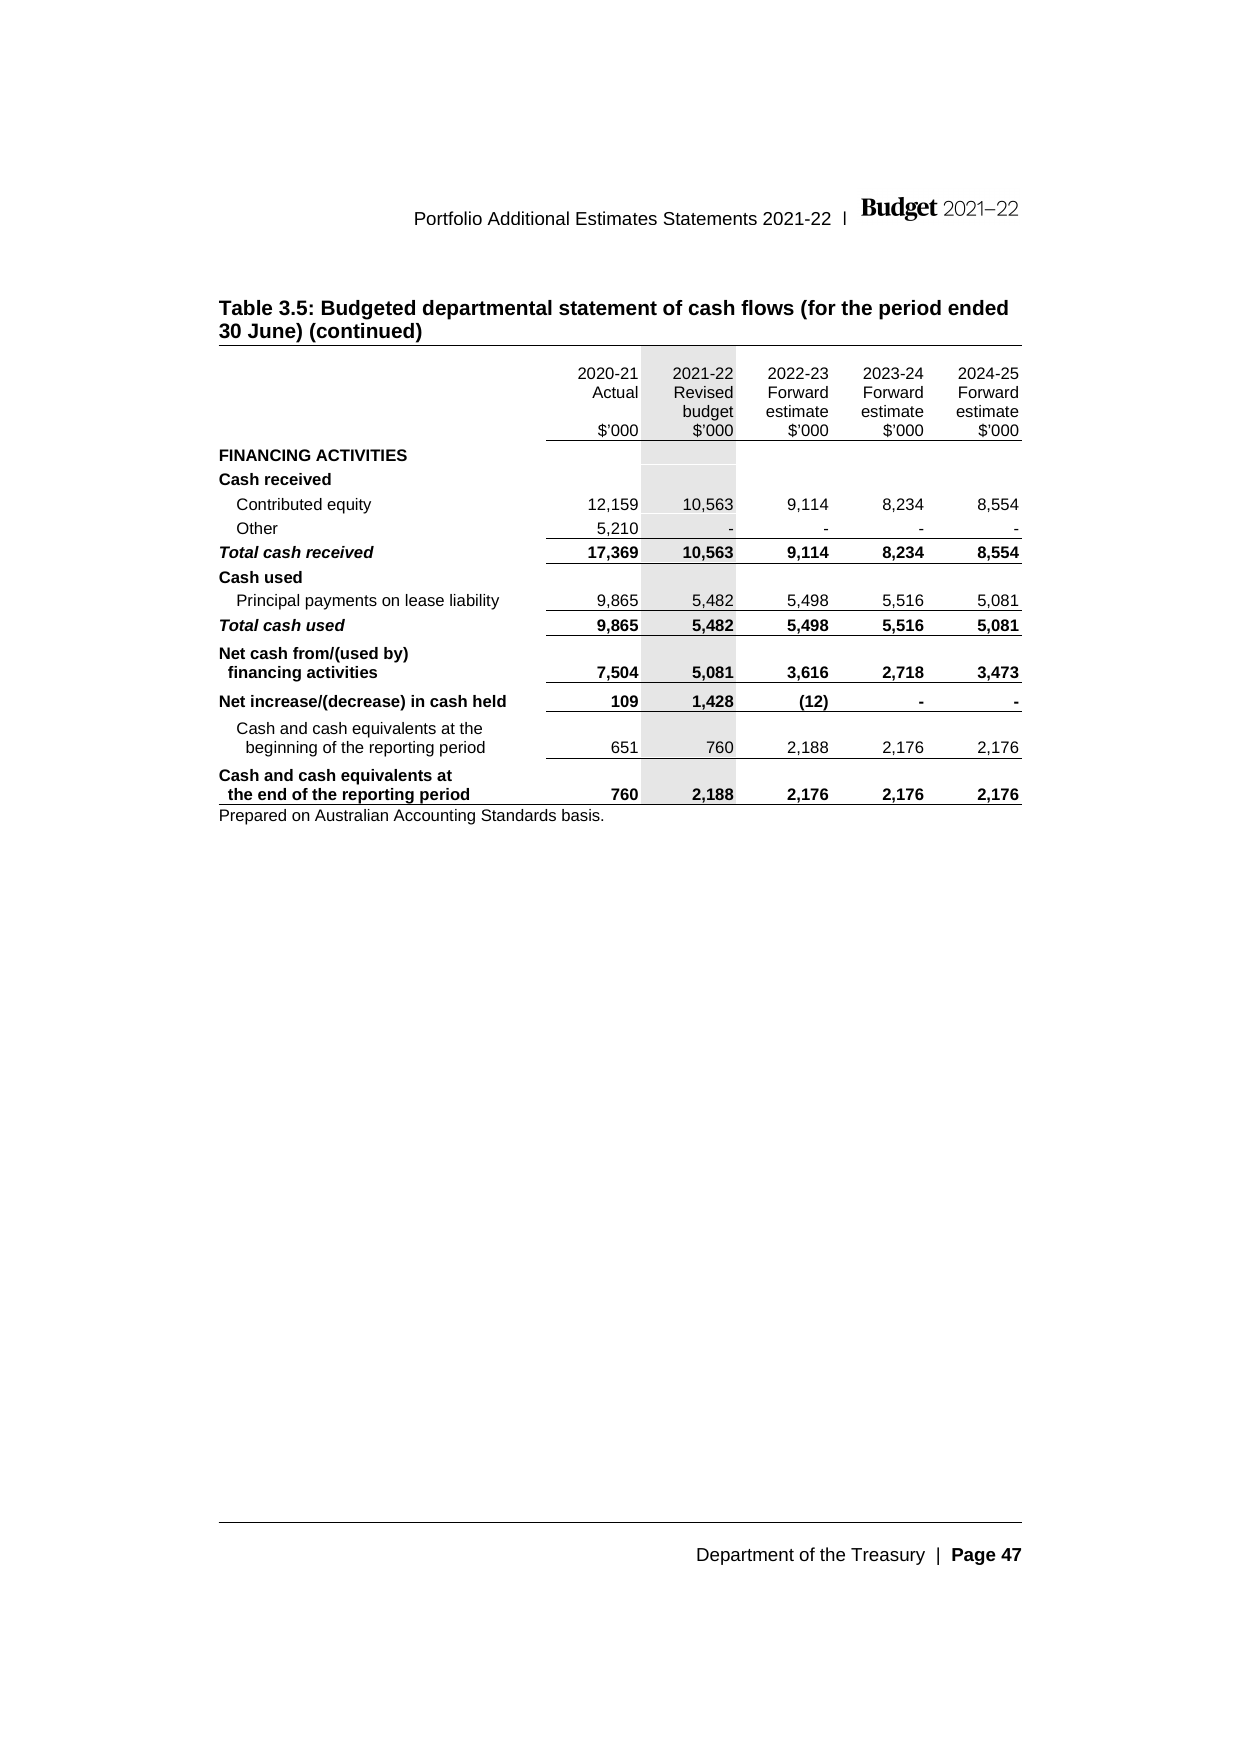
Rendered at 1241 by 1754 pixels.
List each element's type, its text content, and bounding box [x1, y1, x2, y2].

subtitle Table 3.5: Budgeted departmental statement of cash flows (for the period ended 30 June) (continued) [218, 295, 1022, 343]
picture [857, 188, 1020, 225]
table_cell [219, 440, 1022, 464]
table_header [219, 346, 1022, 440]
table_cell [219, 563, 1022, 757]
text Prepared on Australian Accounting Standards basis. [218, 805, 1022, 824]
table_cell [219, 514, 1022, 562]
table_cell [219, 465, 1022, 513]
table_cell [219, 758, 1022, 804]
